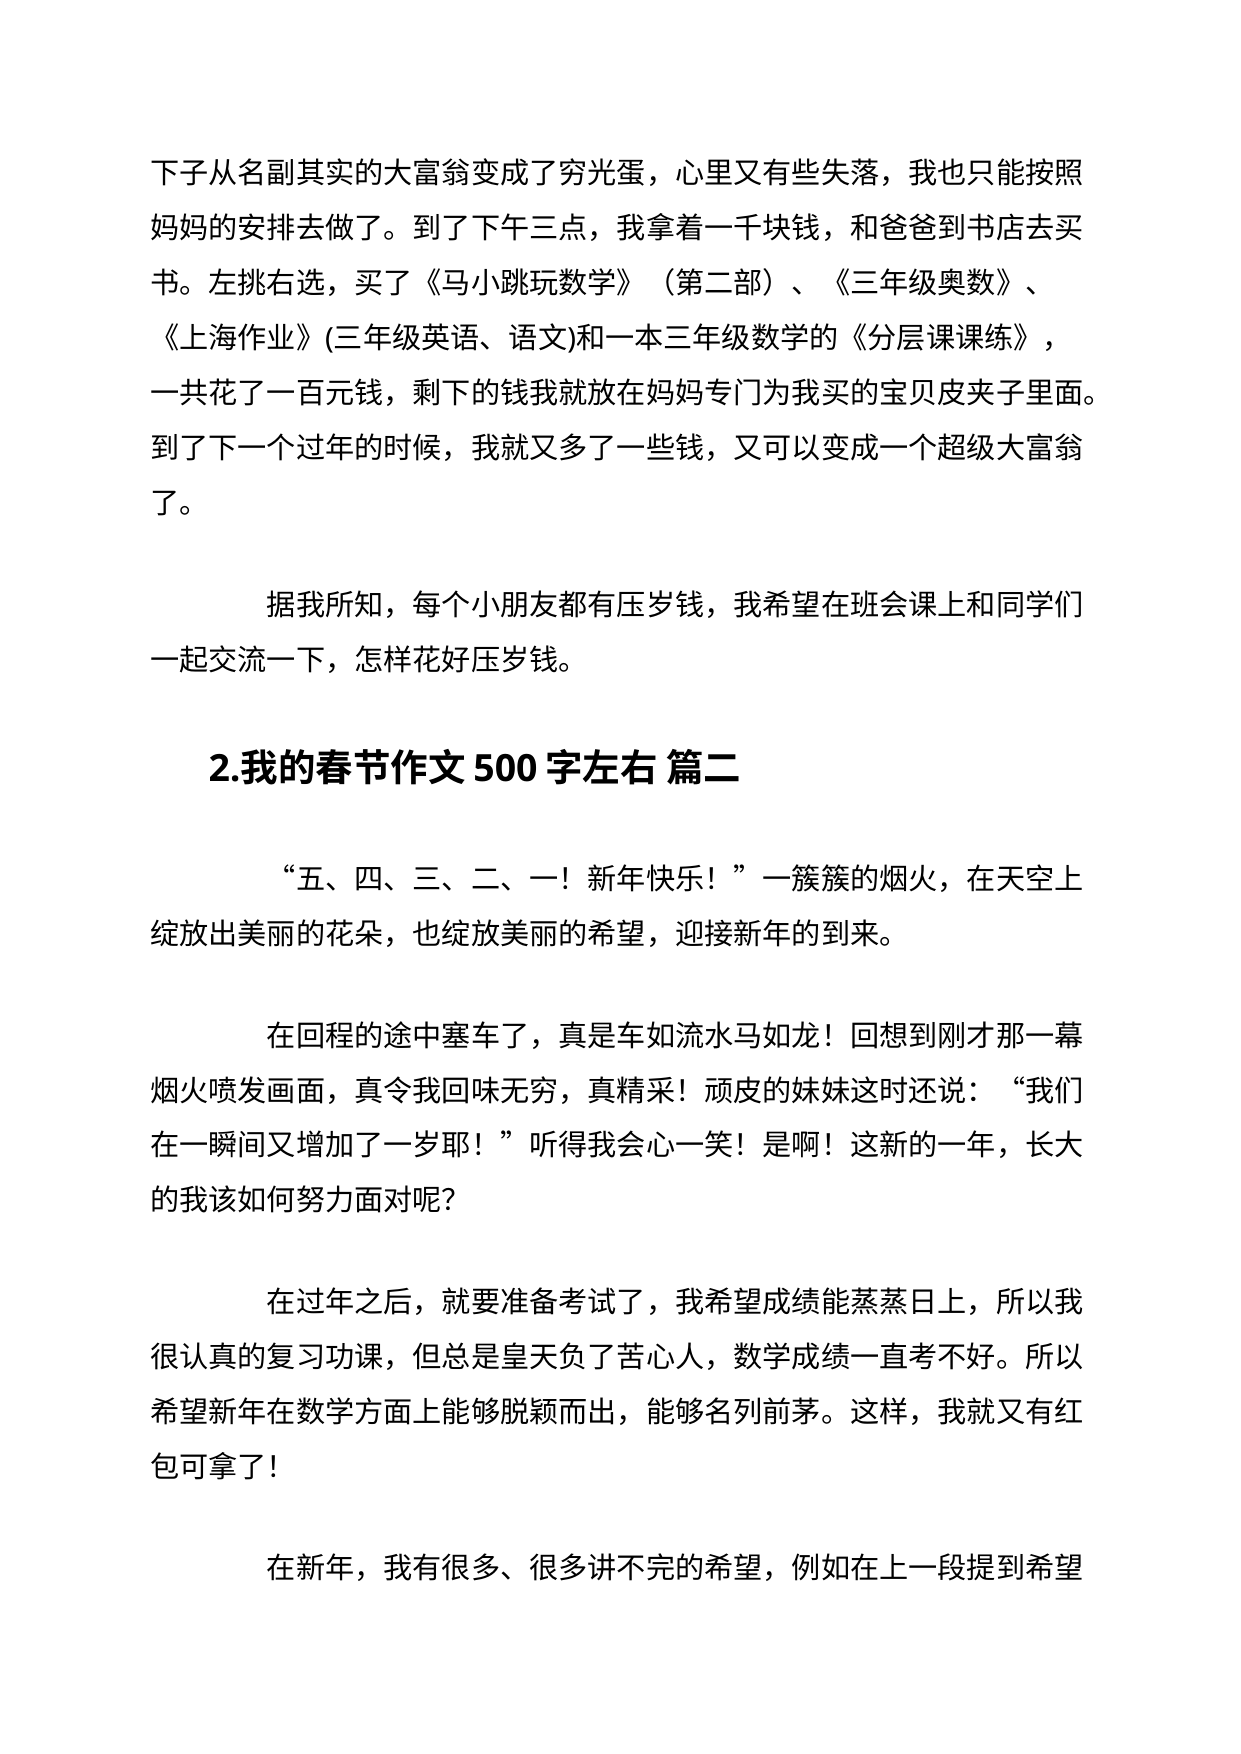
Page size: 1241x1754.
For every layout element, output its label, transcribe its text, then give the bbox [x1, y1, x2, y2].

text 在过年之后，就要准备考试了，我希望成绩能蒸蒸日上，所以我很认真的复习功课，但总是皇天负了苦心人，数学成绩一直考不好。所以希望新年在数学方面上能够脱颖而出，能够名列前茅。这样，我就又有红包可拿了！ [150, 1279, 1090, 1486]
text 在回程的途中塞车了，真是车如流水马如龙！回想到刚才那一幕烟火喷发画面，真令我回味无穷，真精采！顽皮的妹妹这时还说：“我们在一瞬间又增加了一岁耶！”听得我会心一笑！是啊！这新的一年，长大的我该如何努力面对呢？ [150, 1012, 1090, 1219]
text 据我所知，每个小朋友都有压岁钱，我希望在班会课上和同学们一起交流一下，怎样花好压岁钱。 [150, 581, 1090, 678]
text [150, 1545, 1090, 1587]
text 2.我的春节作文500字左右 篇二 [150, 738, 1090, 792]
text “五、四、三、二、一！新年快乐！”一簇簇的烟火，在天空上绽放出美丽的花朵，也绽放美丽的希望，迎接新年的到来。 [150, 856, 1090, 953]
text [150, 150, 1090, 522]
